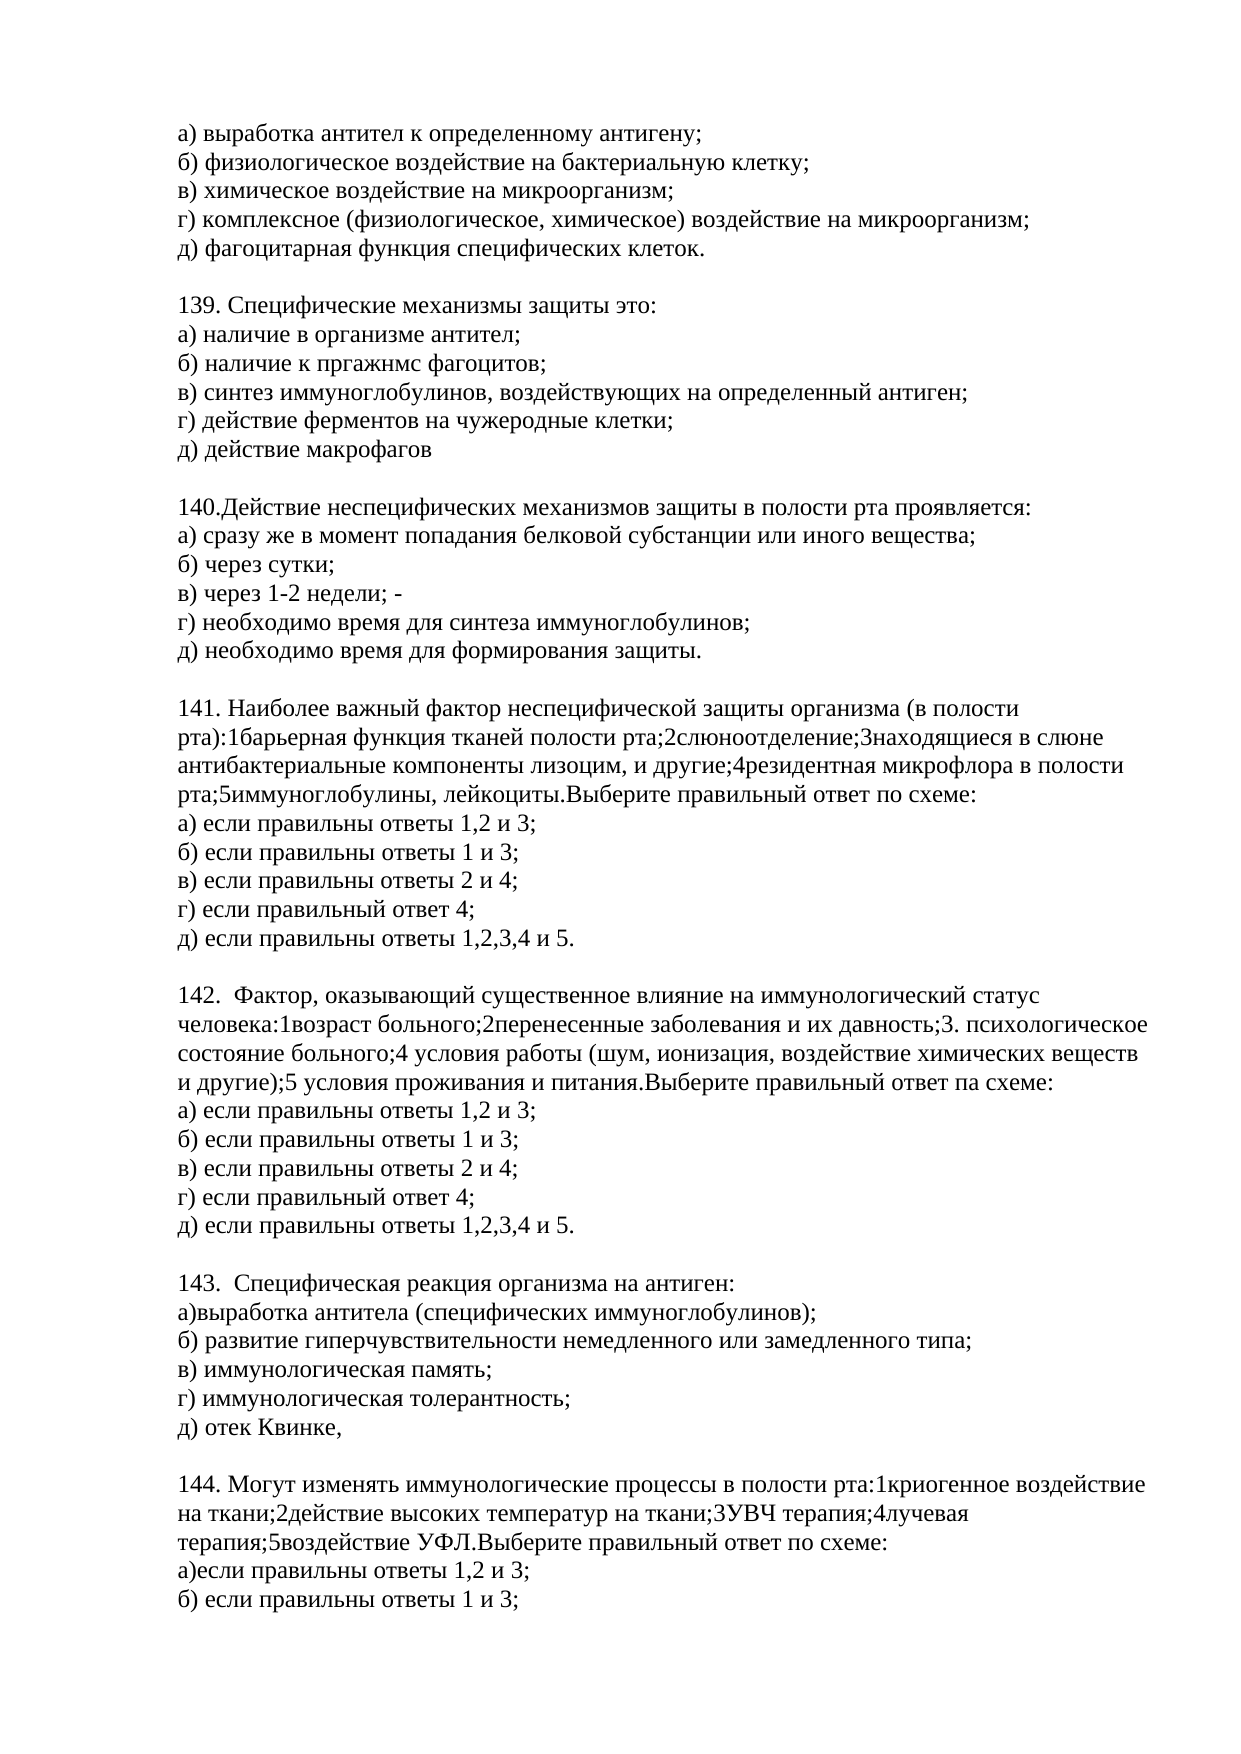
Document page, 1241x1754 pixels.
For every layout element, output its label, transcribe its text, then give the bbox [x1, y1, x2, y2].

text г) если правильный ответ 4; [177, 1182, 1152, 1211]
text 144. Могут изменять иммунологические процессы в полости рта:1криогенное воздействие на ткани;2действие высоких температур на ткани;3УВЧ терапия;4лучевая терапия;5воздействие УФЛ.Выберите правильный ответ по схеме: [177, 1469, 1152, 1556]
text в) химическое воздействие на микроорганизм; [177, 176, 1152, 204]
text г) действие ферментов на чужеродные клетки; [177, 406, 1152, 434]
text 140.Действие неспецифических механизмов защиты в полости рта проявляется: [177, 492, 1152, 521]
text д) действие макрофагов [177, 434, 1152, 463]
text б) физиологическое воздействие на бактериальную клетку; [177, 147, 1152, 176]
text а)если правильны ответы 1,2 и 3; [177, 1556, 1152, 1584]
text в) если правильны ответы 2 и 4; [177, 866, 1152, 894]
text д) если правильны ответы 1,2,3,4 и 5. [177, 923, 1152, 952]
text б) наличие к пргажнмс фагоцитов; [177, 348, 1152, 377]
text в) иммунологическая память; [177, 1354, 1152, 1383]
text д) фагоцитарная функция специфических клеток. [177, 233, 1152, 262]
text г) комплексное (физиологическое, химическое) воздействие на микроорганизм; [177, 204, 1152, 233]
text а) сразу же в момент попадания белковой субстанции или иного вещества; [177, 521, 1152, 549]
text а) если правильны ответы 1,2 и 3; [177, 808, 1152, 837]
text б) если правильны ответы 1 и 3; [177, 837, 1152, 866]
text б) через сутки; [177, 549, 1152, 578]
text в) синтез иммуноглобулинов, воздействующих на определенный антиген; [177, 377, 1152, 406]
text д) отек Квинке, [177, 1412, 1152, 1441]
text г) иммунологическая толерантность; [177, 1383, 1152, 1412]
text а) наличие в организме антител; [177, 319, 1152, 348]
text г) необходимо время для синтеза иммуноглобулинов; [177, 607, 1152, 636]
text 143. Специфическая реакция организма на антиген: [177, 1268, 1152, 1297]
text 141. Наиболее важный фактор неспецифической защиты организма (в полости рта):1барьерная функция тканей полости рта;2слюноотделение;3находящиеся в слюне антибактериальные компоненты лизоцим, и другие;4резидентная микрофлора в полости рта;5иммуноглобулины, лейкоциты.Выберите правильный ответ по схеме: [177, 693, 1152, 808]
text б) развитие гиперчувствительности немедленного или замедленного типа; [177, 1326, 1152, 1354]
text а) если правильны ответы 1,2 и 3; [177, 1096, 1152, 1124]
text в) через 1-2 недели; - [177, 578, 1152, 607]
text в) если правильны ответы 2 и 4; [177, 1153, 1152, 1182]
text б) если правильны ответы 1 и 3; [177, 1124, 1152, 1153]
text а)выработка антитела (специфических иммуноглобулинов); [177, 1297, 1152, 1326]
text б) если правильны ответы 1 и 3; [177, 1584, 1152, 1613]
text 139. Специфические механизмы защиты это: [177, 291, 1152, 319]
text 142. Фактор, оказывающий существенное влияние на иммунологический статус человека:1возраст больного;2перенесенные заболевания и их давность;3. психологическое состояние больного;4 условия работы (шум, ионизация, воздействие химических веществ и другие);5 условия проживания и питания.Выберите правильный ответ па схеме: [177, 981, 1152, 1096]
text а) выработка антител к определенному антигену; [177, 118, 1152, 147]
text д) если правильны ответы 1,2,3,4 и 5. [177, 1211, 1152, 1239]
text г) если правильный ответ 4; [177, 894, 1152, 923]
text д) необходимо время для формирования защиты. [177, 636, 1152, 664]
